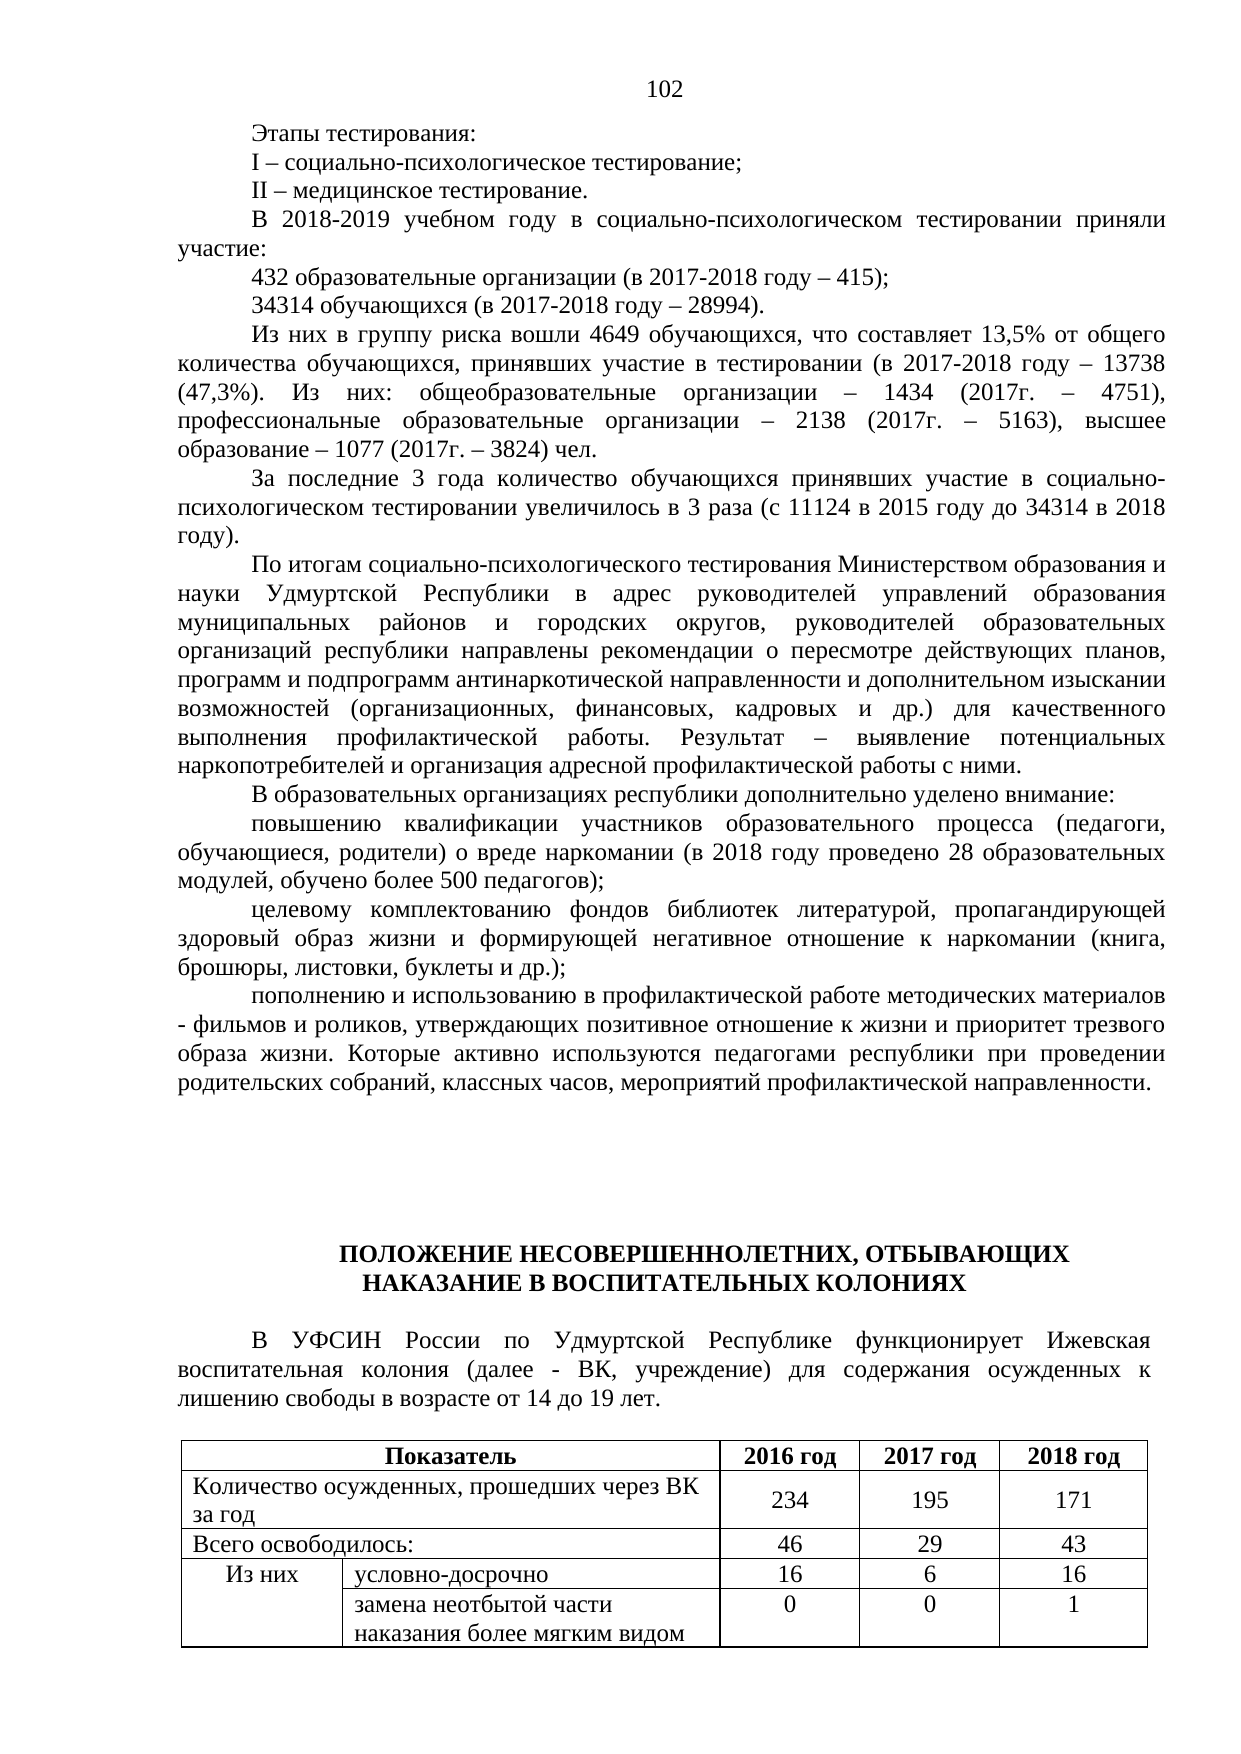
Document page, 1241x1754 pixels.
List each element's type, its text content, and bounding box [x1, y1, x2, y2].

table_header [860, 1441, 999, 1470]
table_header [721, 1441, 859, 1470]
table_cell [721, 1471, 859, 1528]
text В УФСИН России по Удмуртской Республике функционирует Ижевская воспитательная колония (далее - ВК, учреждение) для содержания осужденных к лишению свободы в возрасте от 14 до 19 лет. [177, 1326, 1152, 1412]
text В образовательных организациях республики дополнительно уделено внимание: [177, 779, 1167, 808]
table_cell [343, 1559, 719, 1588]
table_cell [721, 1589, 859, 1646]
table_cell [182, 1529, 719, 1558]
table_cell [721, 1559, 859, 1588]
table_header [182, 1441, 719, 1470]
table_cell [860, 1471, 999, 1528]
text 34314 обучающихся (в 2017-2018 году – 28994). [177, 291, 1167, 319]
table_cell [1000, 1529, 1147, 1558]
text I – социально-психологическое тестирование; [177, 147, 1167, 176]
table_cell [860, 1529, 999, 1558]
text пополнению и использованию в профилактической работе методических материалов - фильмов и роликов, утверждающих позитивное отношение к жизни и приоритет трезвого образа жизни. Которые активно используются педагогами республики при проведении родительских собраний, классных часов, мероприятий профилактической направленности. [177, 981, 1167, 1096]
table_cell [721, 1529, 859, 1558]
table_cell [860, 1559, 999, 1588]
text повышению квалификации участников образовательного процесса (педагоги, обучающиеся, родители) о вреде наркомании (в 2018 году проведено 28 образовательных модулей, обучено более 500 педагогов); [177, 808, 1167, 894]
text целевому комплектованию фондов библиотек литературой, пропагандирующей здоровый образ жизни и формирующей негативное отношение к наркомании (книга, брошюры, листовки, буклеты и др.); [177, 894, 1167, 981]
text 432 образовательные организации (в 2017-2018 году – 415); [177, 262, 1167, 291]
text В 2018-2019 учебном году в социально-психологическом тестировании приняли участие: [177, 204, 1167, 262]
text II – медицинское тестирование. [177, 176, 1167, 204]
text Этапы тестирования: [177, 118, 1167, 147]
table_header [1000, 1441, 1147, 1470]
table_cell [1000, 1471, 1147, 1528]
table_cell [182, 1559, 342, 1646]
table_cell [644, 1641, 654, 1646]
text ПОЛОЖЕНИЕ НЕСОВЕРШЕННОЛЕТНИХ, ОТБЫВАЮЩИХ НАКАЗАНИЕ В ВОСПИТАТЕЛЬНЫХ КОЛОНИЯХ [177, 1239, 1152, 1297]
text Из них в группу риска вошли 4649 обучающихся, что составляет 13,5% от общего количества обучающихся, принявших участие в тестировании (в 2017-2018 году – 13738 (47,3%). Из них: общеобразовательные организации – 1434 (2017г. – 4751), профессиональные образовательные организации – 2138 (2017г. – 5163), высшее образование – 1077 (2017г. – 3824) чел. [177, 319, 1167, 463]
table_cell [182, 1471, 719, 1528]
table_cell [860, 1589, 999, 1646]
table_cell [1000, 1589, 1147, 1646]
text За последние 3 года количество обучающихся принявших участие в социально-психологическом тестировании увеличилось в 3 раза (с 11124 в 2015 году до 34314 в 2018 году). [177, 463, 1167, 549]
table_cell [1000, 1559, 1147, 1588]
text По итогам социально-психологического тестирования Министерством образования и науки Удмуртской Республики в адрес руководителей управлений образования муниципальных районов и городских округов, руководителей образовательных организаций республики направлены рекомендации о пересмотре действующих планов, программ и подпрограмм антинаркотической направленности и дополнительном изыскании возможностей (организационных, финансовых, кадровых и др.) для качественного выполнения профилактической работы. Результат – выявление потенциальных наркопотребителей и организация адресной профилактической работы с ними. [177, 549, 1167, 779]
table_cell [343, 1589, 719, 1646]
